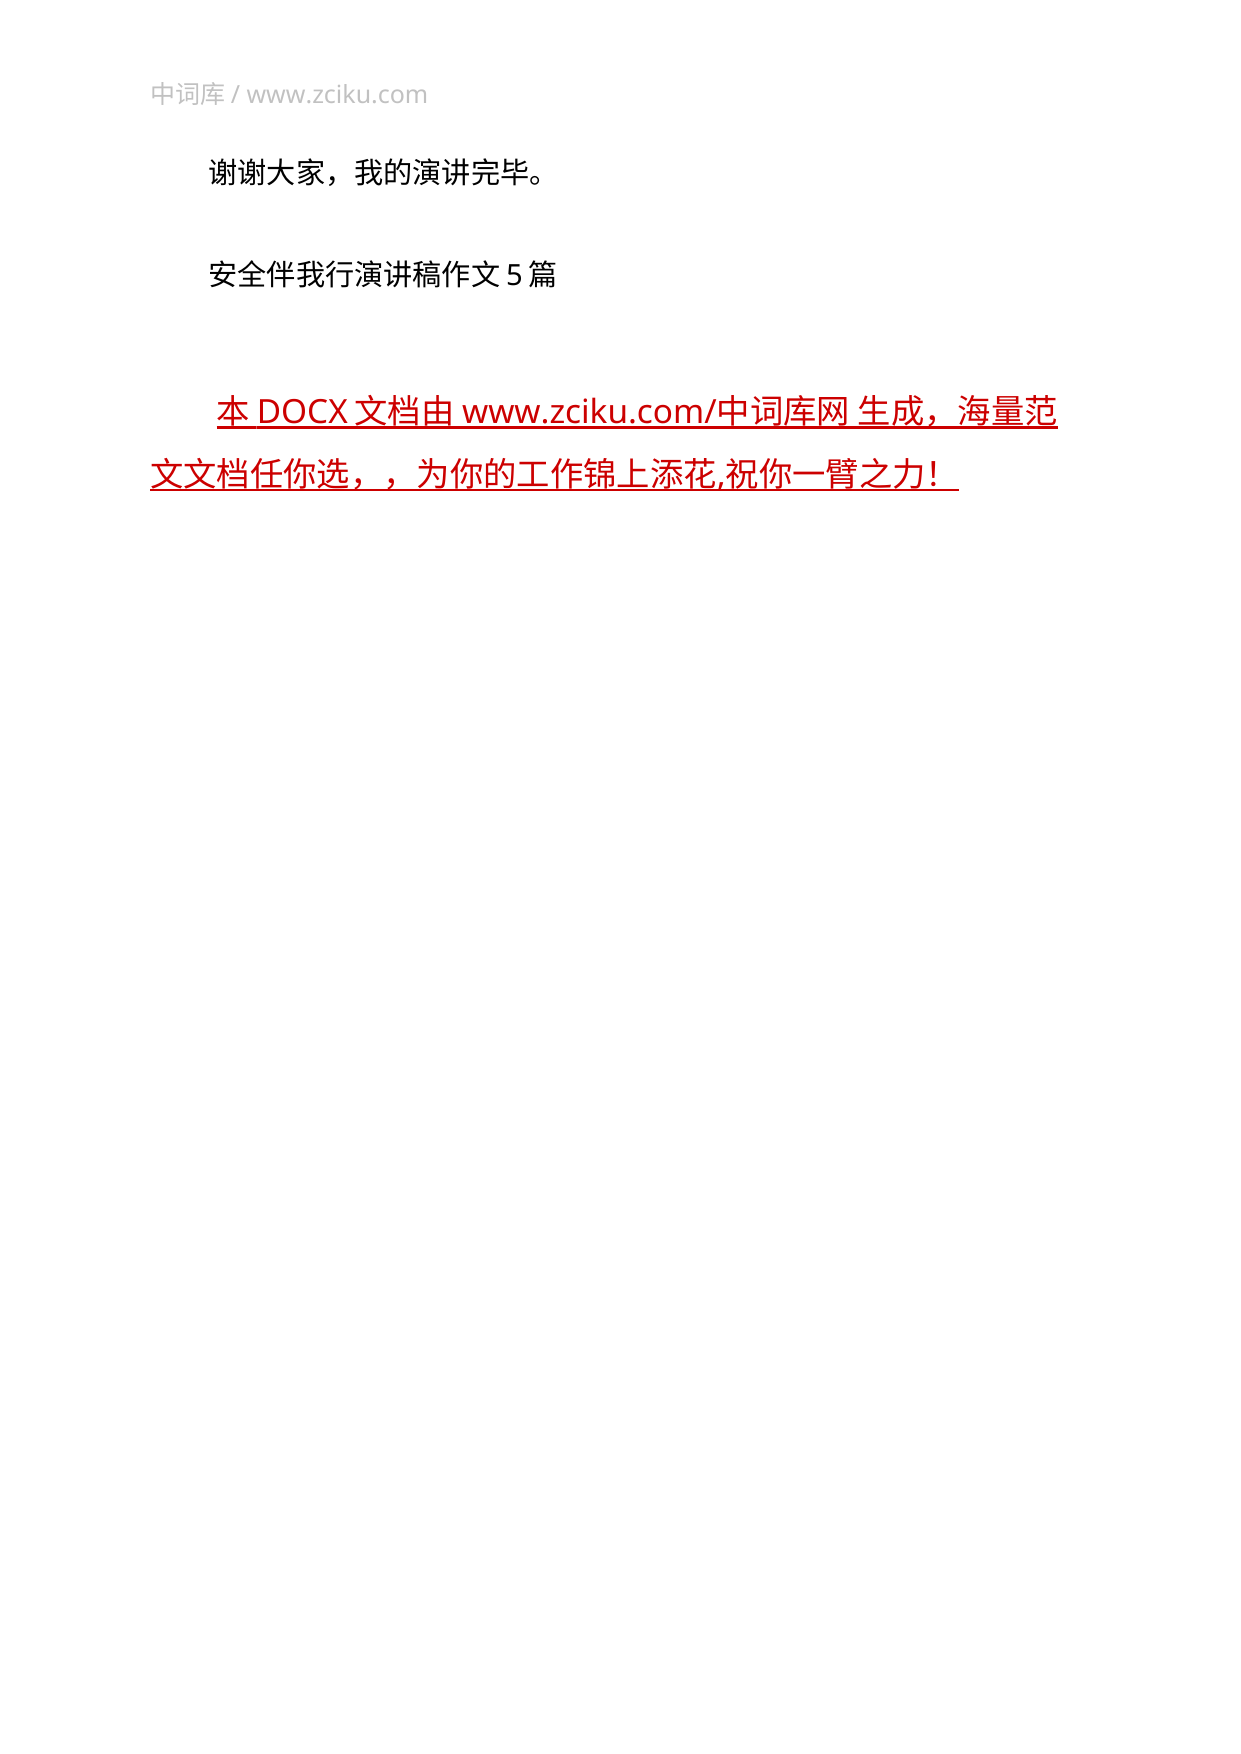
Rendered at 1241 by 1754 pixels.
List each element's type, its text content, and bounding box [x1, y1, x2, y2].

text 安全伴我行演讲稿作文5篇 [150, 252, 1090, 294]
text 本DOCX文档由 www.zciku.com/中词库网 生成，海量范文文档任你选，，为你的工作锦上添花,祝你一臂之力！ [150, 385, 1090, 496]
text 谢谢大家，我的演讲完毕。 [150, 150, 1090, 192]
